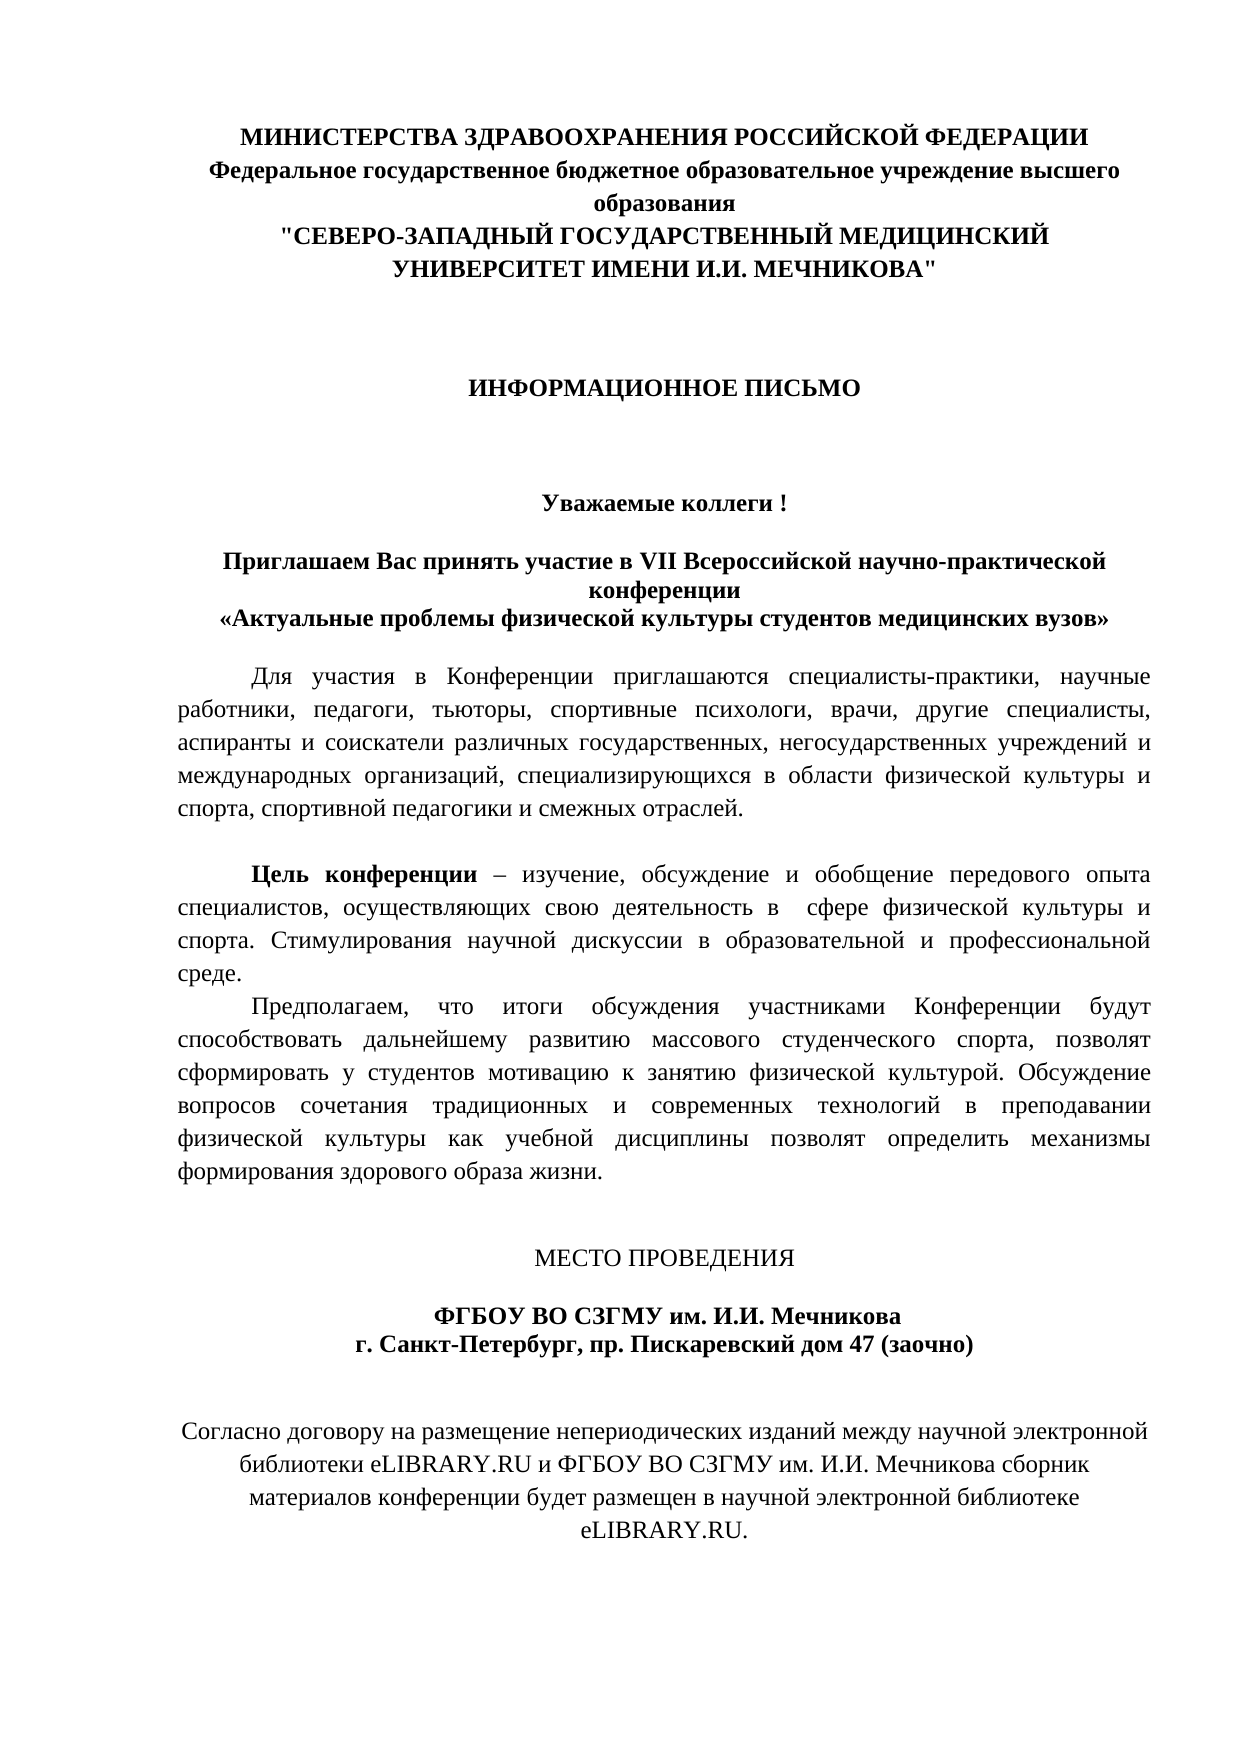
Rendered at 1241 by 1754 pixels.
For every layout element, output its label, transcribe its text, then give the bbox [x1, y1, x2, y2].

text Федеральное государственное бюджетное образовательное учреждение высшего образования [177, 155, 1152, 217]
text Приглашаем Вас принять участие в VII Всероссийской научно-практической конференции [177, 546, 1152, 603]
text Согласно договору на размещение непериодических изданий между научной электронной библиотеки eLIBRARY.RU и ФГБОУ ВО СЗГМУ им. И.И. Мечникова сборник материалов конференции будет размещен в научной электронной библиотеке eLIBRARY.RU. [177, 1416, 1152, 1543]
text ФГБОУ ВО СЗГМУ им. И.И. Мечникова [177, 1301, 1152, 1329]
text МИНИСТЕРСТВА ЗДРАВООХРАНЕНИЯ РОССИЙСКОЙ ФЕДЕРАЦИИ [177, 122, 1152, 151]
text "СЕВЕРО-ЗАПАДНЫЙ ГОСУДАРСТВЕННЫЙ МЕДИЦИНСКИЙ УНИВЕРСИТЕТ ИМЕНИ И.И. МЕЧНИКОВА" [177, 221, 1152, 283]
text Цель конференции – изучение, обсуждение и обобщение передового опыта специалистов, осуществляющих свою деятельность в сфере физической культуры и спорта. Стимулирования научной дискуссии в образовательной и профессиональной среде. [177, 859, 1152, 987]
text г. Санкт-Петербург, пр. Пискаревский дом 47 (заочно) [177, 1329, 1152, 1358]
text Предполагаем, что итоги обсуждения участниками Конференции будут способствовать дальнейшему развитию массового студенческого спорта, позволят сформировать у студентов мотивацию к занятию физической культурой. Обсуждение вопросов сочетания традиционных и современных технологий в преподавании физической культуры как учебной дисциплины позволят определить механизмы формирования здорового образа жизни. [177, 991, 1152, 1185]
text ИНФОРМАЦИОННОЕ ПИСЬМО [177, 373, 1152, 402]
text «Актуальные проблемы физической культуры студентов медицинских вузов» [177, 603, 1152, 632]
text Для участия в Конференции приглашаются специалисты-практики, научные работники, педагоги, тьюторы, спортивные психологи, врачи, другие специалисты, аспиранты и соискатели различных государственных, негосударственных учреждений и международных организаций, специализирующихся в области физической культуры и спорта, спортивной педагогики и смежных отраслей. [177, 661, 1152, 822]
text Уважаемые коллеги ! [177, 488, 1152, 517]
text МЕСТО ПРОВЕДЕНИЯ [177, 1243, 1152, 1272]
